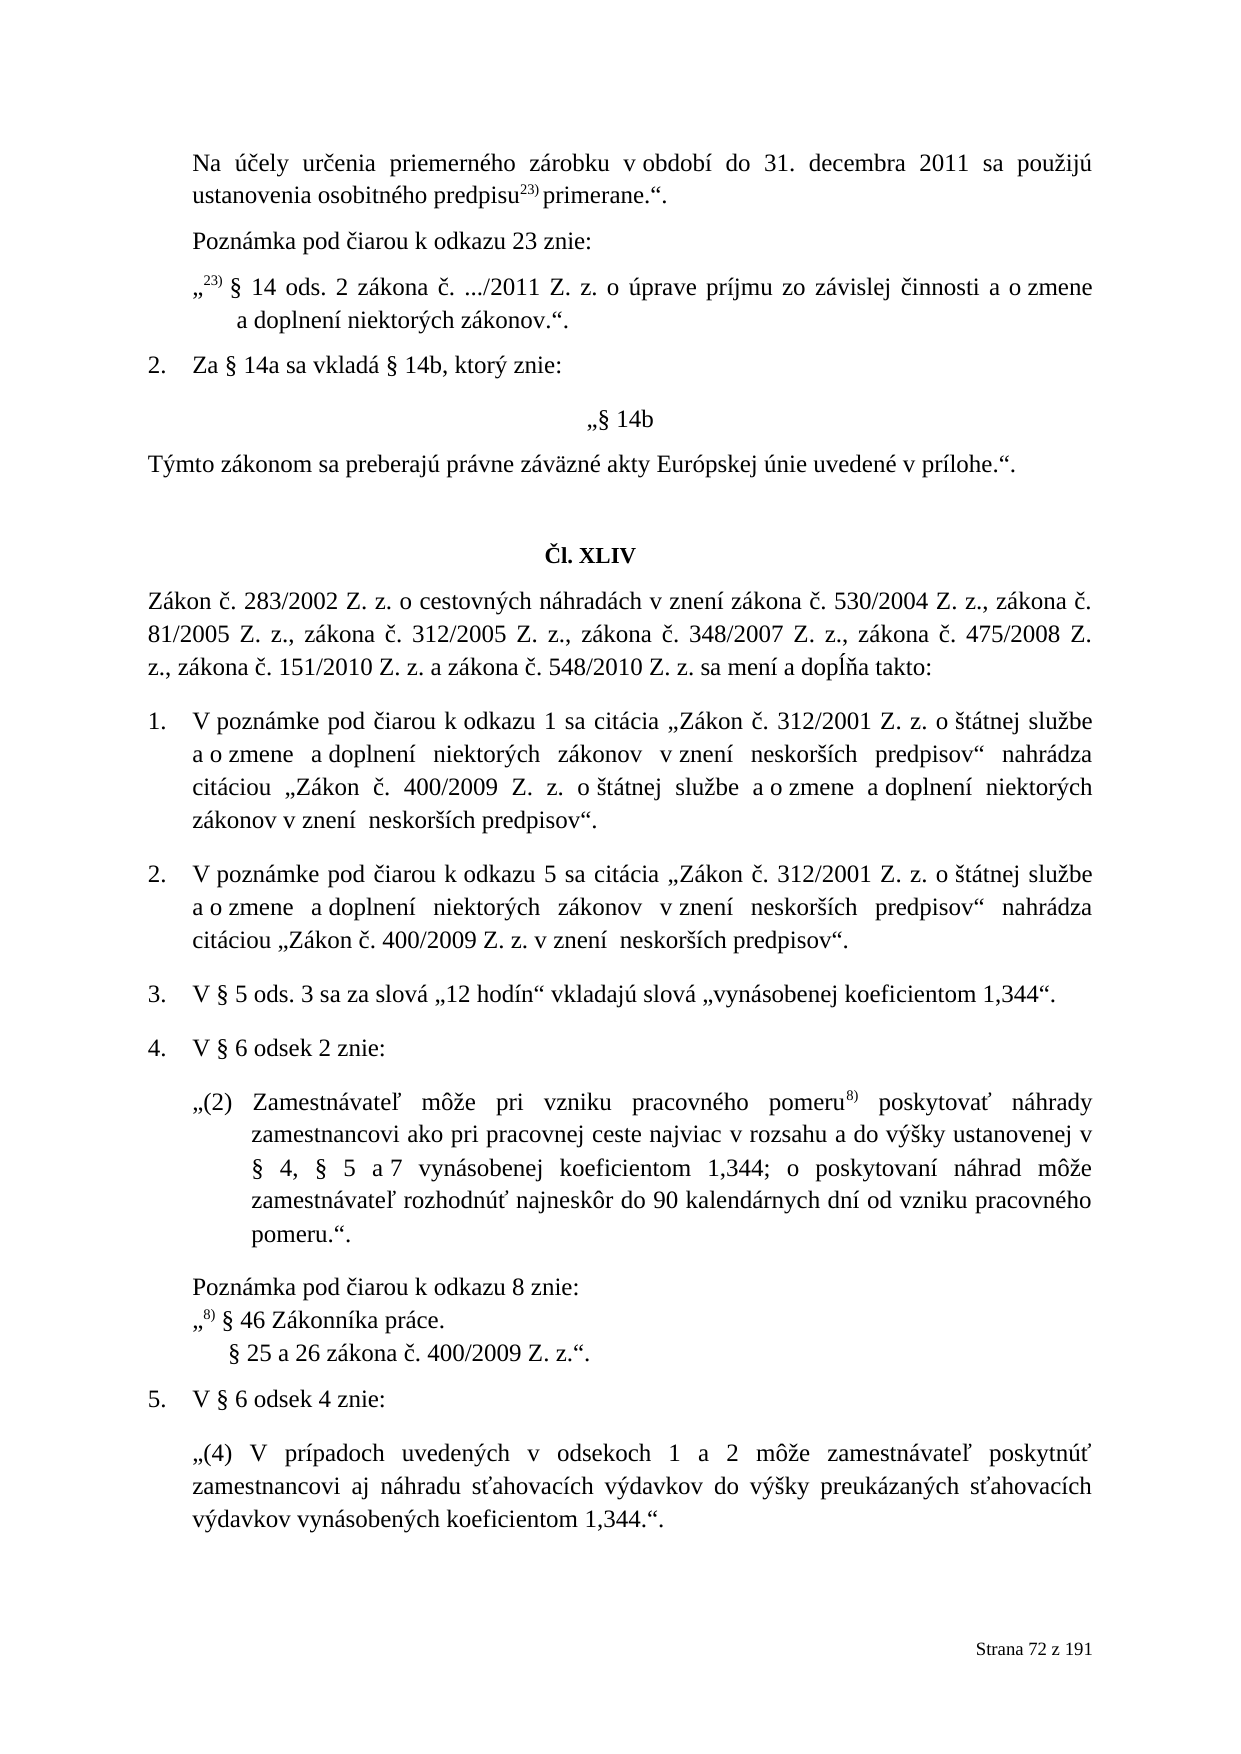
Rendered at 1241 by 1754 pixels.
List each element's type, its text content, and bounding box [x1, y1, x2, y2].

list V poznámke pod čiarou k odkazu 1 sa citácia „Zákon č. 312/2001 Z. z. o štátnej službe a o zmene a doplnení niektorých zákonov v znení neskorších predpisov“ nahrádza citáciou „Zákon č. 400/2009 Z. z. o štátnej službe a o zmene a doplnení niektorých zákonov v znení neskorších predpisov“. [148, 706, 1093, 834]
list V § 6 odsek 4 znie: [148, 1384, 1093, 1413]
list V § 5 ods. 3 sa za slová „12 hodín“ vkladajú slová „vynásobenej koeficientom 1,344“. [148, 979, 1093, 1008]
text Poznámka pod čiarou k odkazu 8 znie: [192, 1272, 1093, 1301]
text „(2) Zamestnávateľ môže pri vzniku pracovného pomeru8) poskytovať náhrady zamestnancovi ako pri pracovnej ceste najviac v rozsahu a do výšky ustanovenej v § 4, § 5 a 7 vynásobenej koeficientom 1,344; o poskytovaní náhrad môže zamestnávateľ rozhodnúť najneskôr do 90 kalendárnych dní od vzniku pracovného pomeru.“. [192, 1087, 1093, 1247]
list Týmto zákonom sa preberajú právne záväzné akty Európskej únie uvedené v prílohe.“. [148, 449, 1093, 478]
list „§ 14b [148, 404, 1093, 433]
text „8) § 46 Zákonníka práce. [192, 1306, 1093, 1334]
list V § 6 odsek 2 znie: [148, 1033, 1093, 1061]
list „23) § 14 ods. 2 zákona č. .../2011 Z. z. o úprave príjmu zo závislej činnosti a o zmene a doplnení niektorých zákonov.“. [192, 272, 1093, 333]
text „(4) V prípadoch uvedených v odsekoch 2 môže zamestnávateľ poskytnúť zamestnancovi aj náhradu sťahovacích výdavkov do výšky preukázaných sťahovacích výdavkov vynásobených koeficientom 1,344.“. [192, 1438, 1093, 1533]
text Zákon č. 283/2002 Z. z. o cestovných náhradách v znení zákona č. 530/2004 Z. z., zákona č. 81/2005 Z. z., zákona č. 312/2005 Z. z., zákona č. 348/2007 Z. z., zákona č. 475/2008 Z. z., zákona č. 151/2010 Z. z. a zákona č. 548/2010 Z. z. sa mení a dopĺňa takto: [148, 586, 1093, 681]
list V poznámke pod čiarou k odkazu 5 sa citácia „Zákon č. 312/2001 Z. z. o štátnej službe a o zmene a doplnení niektorých zákonov v znení neskorších predpisov“ nahrádza citáciou „Zákon č. 400/2009 Z. z. v znení neskorších predpisov“. [148, 859, 1093, 954]
list Za § 14a sa vkladá § 14b, ktorý znie: [148, 350, 1093, 379]
text § 26 zákona č. 400/2009 Z. z.“. [228, 1338, 1093, 1367]
list Na účely určenia priemerného zárobku v období do 31. decembra 2011 sa použijú ustanovenia osobitného predpisu23) primerane.“. [192, 148, 1093, 209]
list Poznámka pod čiarou k odkazu 23 znie: [192, 226, 1093, 255]
